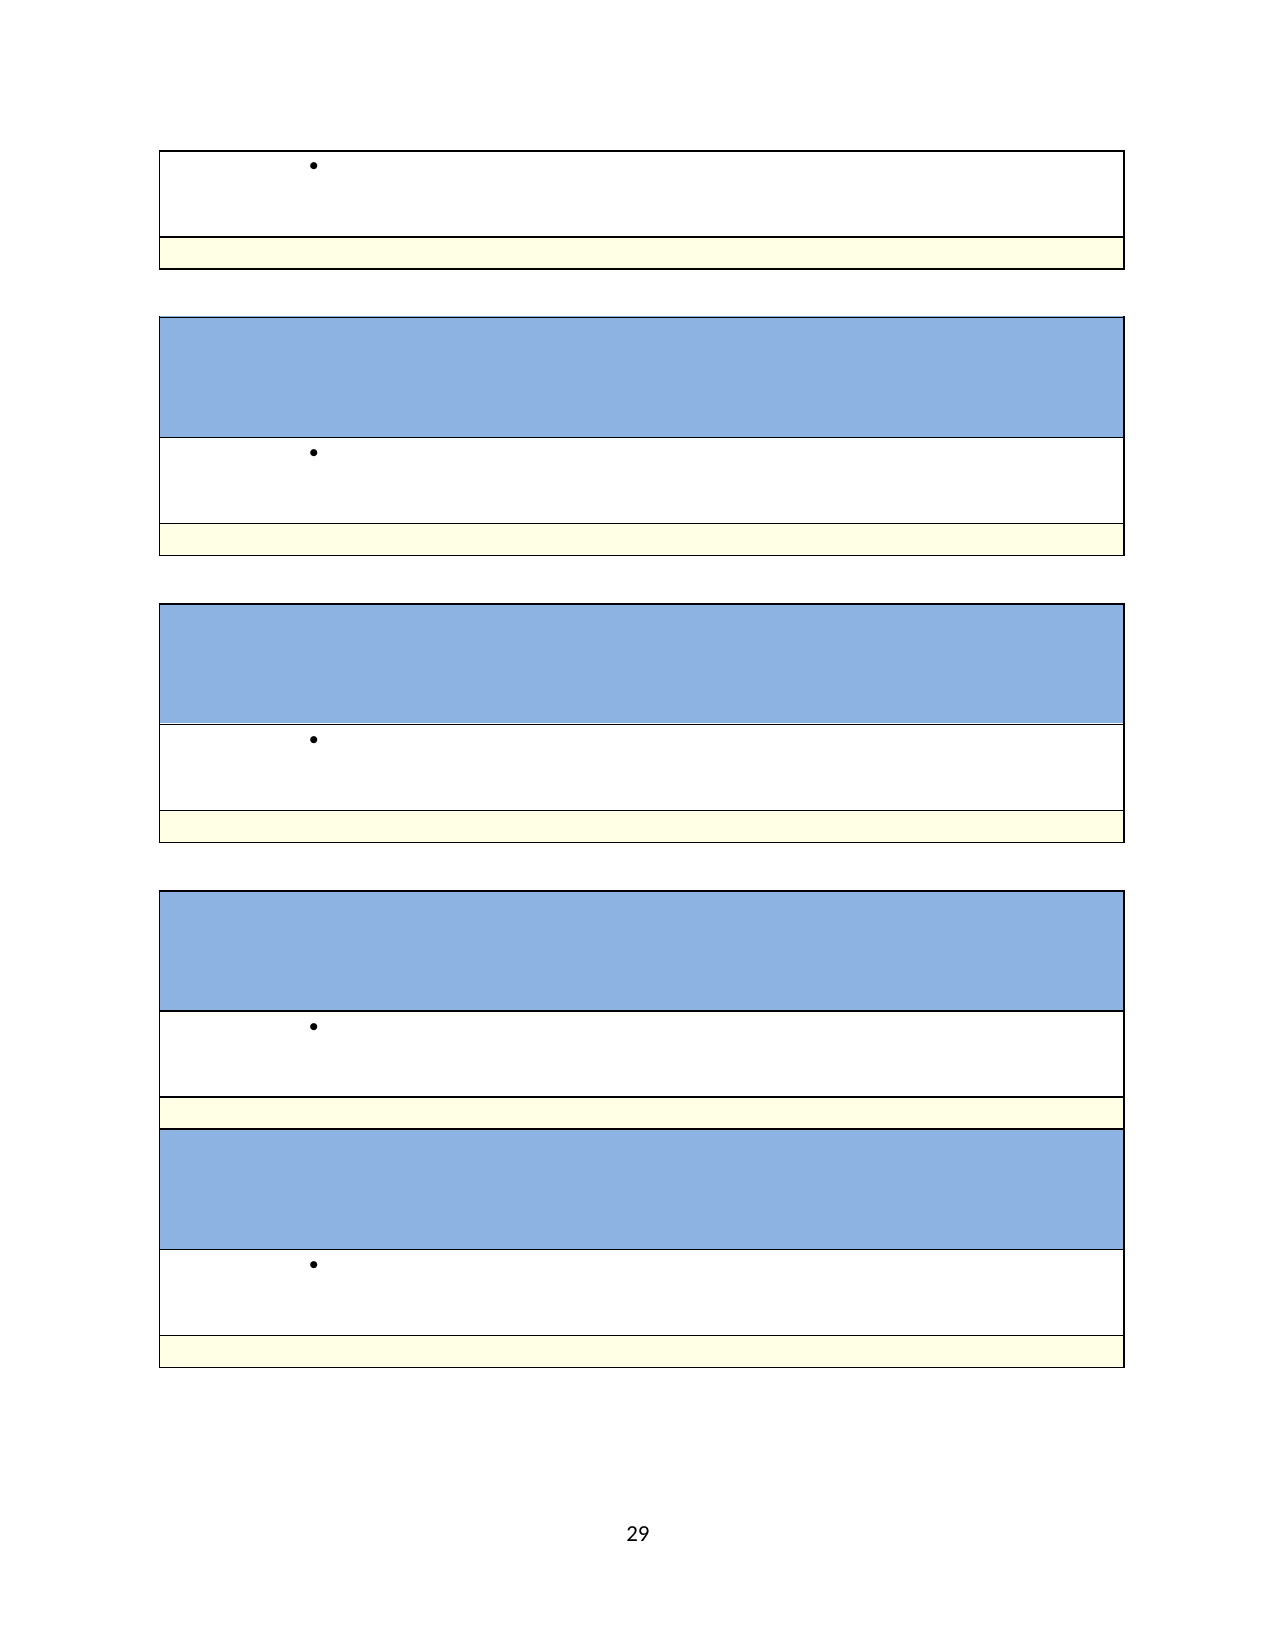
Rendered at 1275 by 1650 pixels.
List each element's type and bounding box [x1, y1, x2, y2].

table_header [160, 892, 1123, 1010]
table_cell [160, 1250, 1123, 1334]
table_cell [160, 1336, 1123, 1367]
table_cell [160, 524, 1123, 555]
table_cell [160, 1130, 1123, 1249]
table_cell [160, 152, 1123, 236]
table_cell [160, 238, 1123, 268]
table_header [160, 318, 1123, 437]
table_header [160, 605, 1123, 723]
table_cell [160, 725, 1123, 809]
table_cell [160, 1012, 1123, 1096]
table_cell [160, 438, 1123, 523]
table_cell [160, 811, 1123, 842]
table_cell [160, 1098, 1123, 1128]
